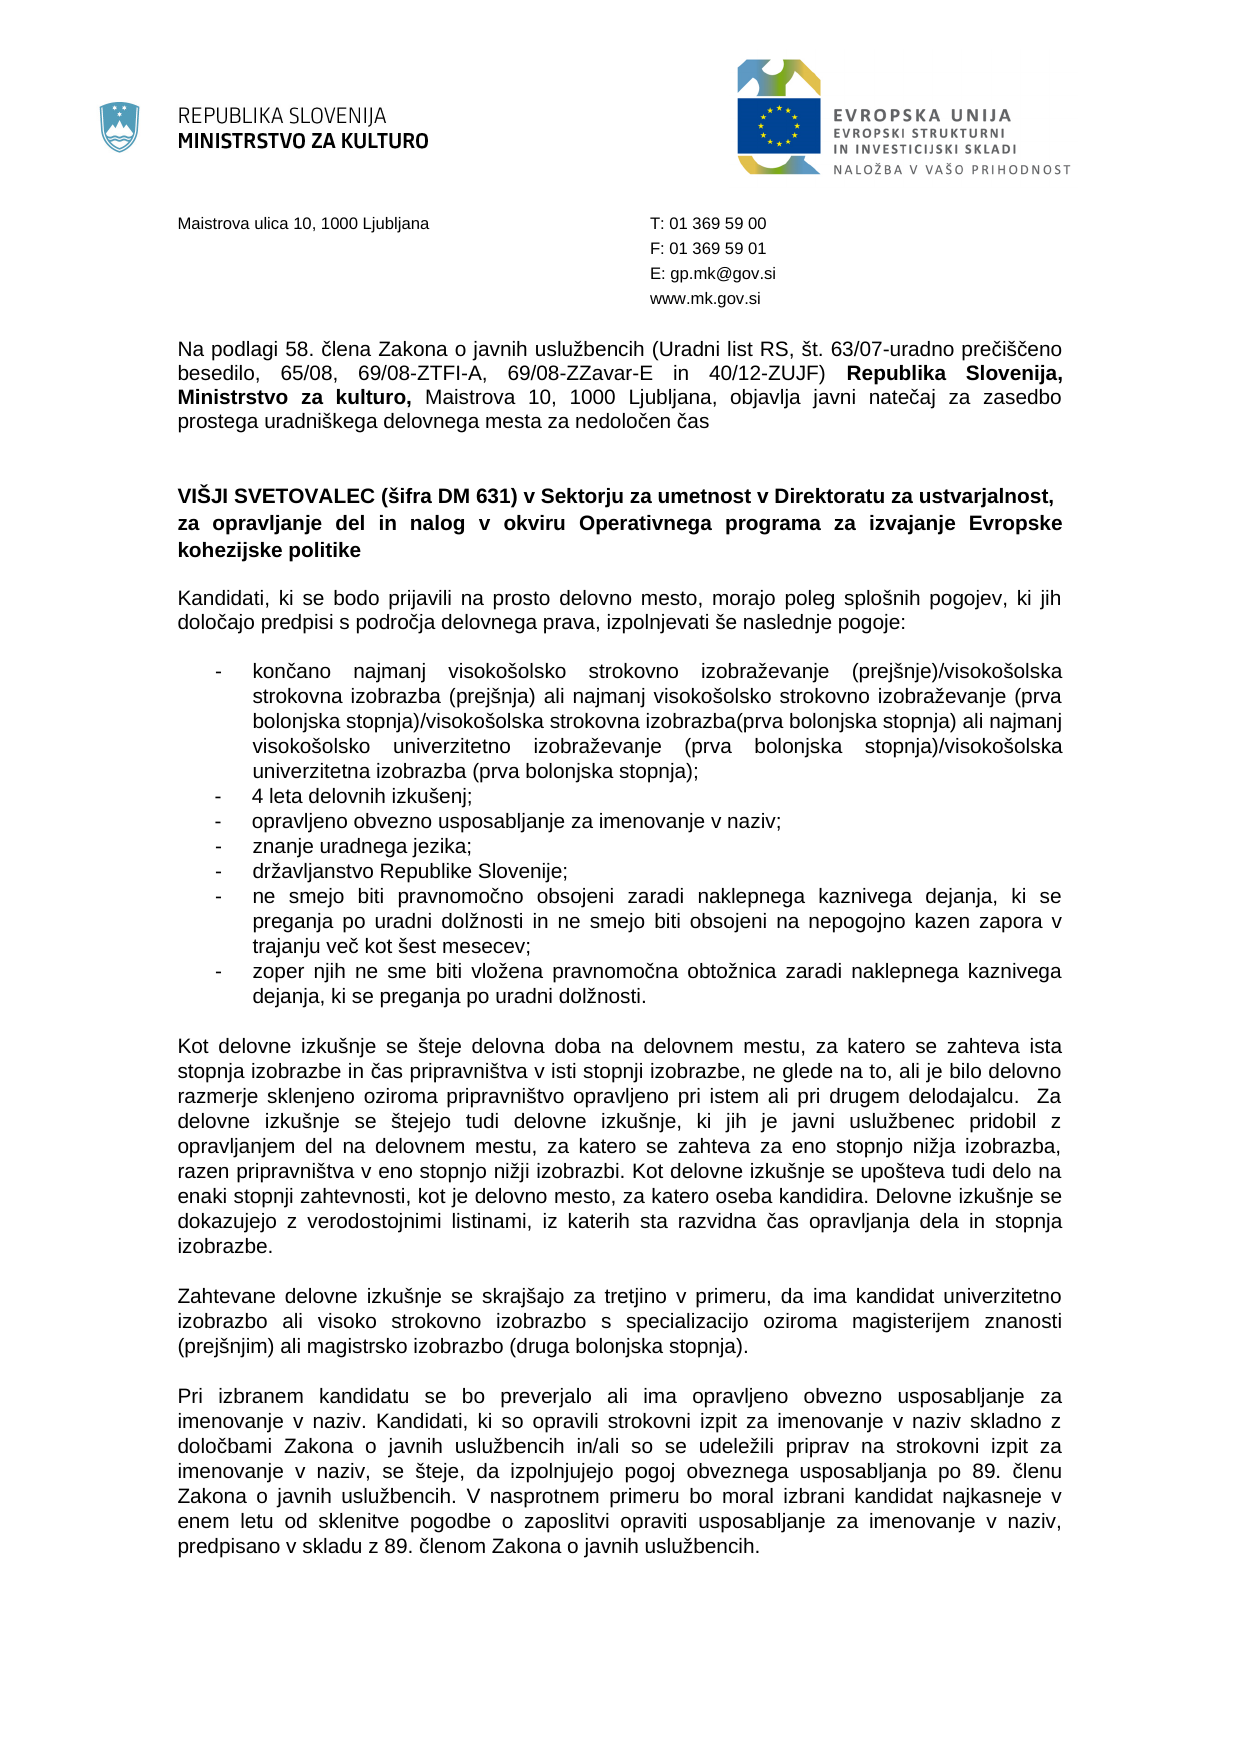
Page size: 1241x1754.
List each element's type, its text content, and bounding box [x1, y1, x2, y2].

list zoper njih ne sme biti vložena pravnomočna obtožnica zaradi naklepnega kaznivega dejanja, ki se preganja po uradni dolžnosti. [215, 957, 1063, 1007]
text Zahtevane delovne izkušnje se skrajšajo za tretjino v primeru, da ima kandidat univerzitetno izobrazbo ali visoko strokovno izobrazbo s specializacijo oziroma magisterijem znanosti (prejšnjim) ali magistrsko izobrazbo (druga bolonjska stopnja). [177, 1282, 1063, 1357]
text Na podlagi 58. člena Zakona o javnih uslužbencih (Uradni list RS, št. 63/07-uradno prečiščeno besedilo, 65/08, 69/08-ZTFI-A, 69/08-ZZavar-E in 40/12-ZUJF) Republika Slovenija, Ministrstvo za kulturo, Maistrova 10, 1000 Ljubljana, objavlja javni natečaj za zasedbo prostega uradniškega delovnega mesta za nedoločen čas [177, 337, 1063, 432]
text za opravljanje del in nalog v okviru Operativnega programa za izvajanje Evropske kohezijske politike [177, 507, 1063, 562]
list 4 leta delovnih izkušenj; [214, 782, 1063, 807]
text Kandidati, ki se bodo prijavili na prosto delovno mesto, morajo poleg splošnih pogojev, ki jih določajo predpisi s področja delovnega prava, izpolnjevati še naslednje pogoje: [177, 586, 1063, 633]
text Pri izbranem kandidatu se bo preverjalo ali ima opravljeno obvezno usposabljanje za imenovanje v naziv. Kandidati, ki so opravili strokovni izpit za imenovanje v naziv skladno z določbami Zakona o javnih uslužbencih in/ali so se udeležili priprav na strokovni izpit za imenovanje v naziv, se šteje, da izpolnjujejo pogoj obveznega usposabljanja po 89. členu Zakona o javnih uslužbencih. V nasprotnem primeru bo moral izbrani kandidat najkasneje v enem letu od sklenitve pogodbe o zaposlitvi opraviti usposabljanje za imenovanje v naziv, predpisano v skladu z 89. členom Zakona o javnih uslužbencih. [177, 1382, 1063, 1557]
picture [0, 0, 709, 160]
list ne smejo biti pravnomočno obsojeni zaradi naklepnega kaznivega dejanja, ki se preganja po uradni dolžnosti in ne smejo biti obsojeni na nepogojno kazen zapora v trajanju več kot šest mesecev; [215, 882, 1063, 957]
list končano najmanj visokošolsko strokovno izobraževanje (prejšnje)/visokošolska strokovna izobrazba (prejšnja) ali najmanj visokošolsko strokovno izobraževanje (prva bolonjska stopnja)/visokošolska strokovna izobrazba(prva bolonjska stopnja) ali najmanj visokošolsko univerzitetno izobraževanje (prva bolonjska stopnja)/visokošolska univerzitetna izobrazba (prva bolonjska stopnja); [215, 657, 1063, 782]
picture [728, 49, 1078, 188]
list znanje uradnega jezika; [215, 832, 1063, 857]
list državljanstvo Republike Slovenije; [215, 857, 1063, 882]
text VIŠJI SVETOVALEC (šifra DM 631) v Sektorju za umetnost v Direktoratu za ustvarjalnost, [177, 480, 1063, 507]
list opravljeno obvezno usposabljanje za imenovanje v naziv; [214, 807, 1063, 832]
text Kot delovne izkušnje se šteje delovna doba na delovnem mestu, za katero se zahteva ista stopnja izobrazbe in čas pripravništva v isti stopnji izobrazbe, ne glede na to, ali je bilo delovno razmerje sklenjeno oziroma pripravništvo opravljeno pri istem ali pri drugem delodajalcu. Za delovne izkušnje se štejejo tudi delovne izkušnje, ki jih je javni uslužbenec pridobil z opravljanjem del na delovnem mestu, za katero se zahteva za eno stopnjo nižja izobrazba, razen pripravništva v eno stopnjo nižji izobrazbi. Kot delovne izkušnje se upošteva tudi delo na enaki stopnji zahtevnosti, kot je delovno mesto, za katero oseba kandidira. Delovne izkušnje se dokazujejo z verodostojnimi listinami, iz katerih sta razvidna čas opravljanja dela in stopnja izobrazbe. [177, 1032, 1063, 1257]
